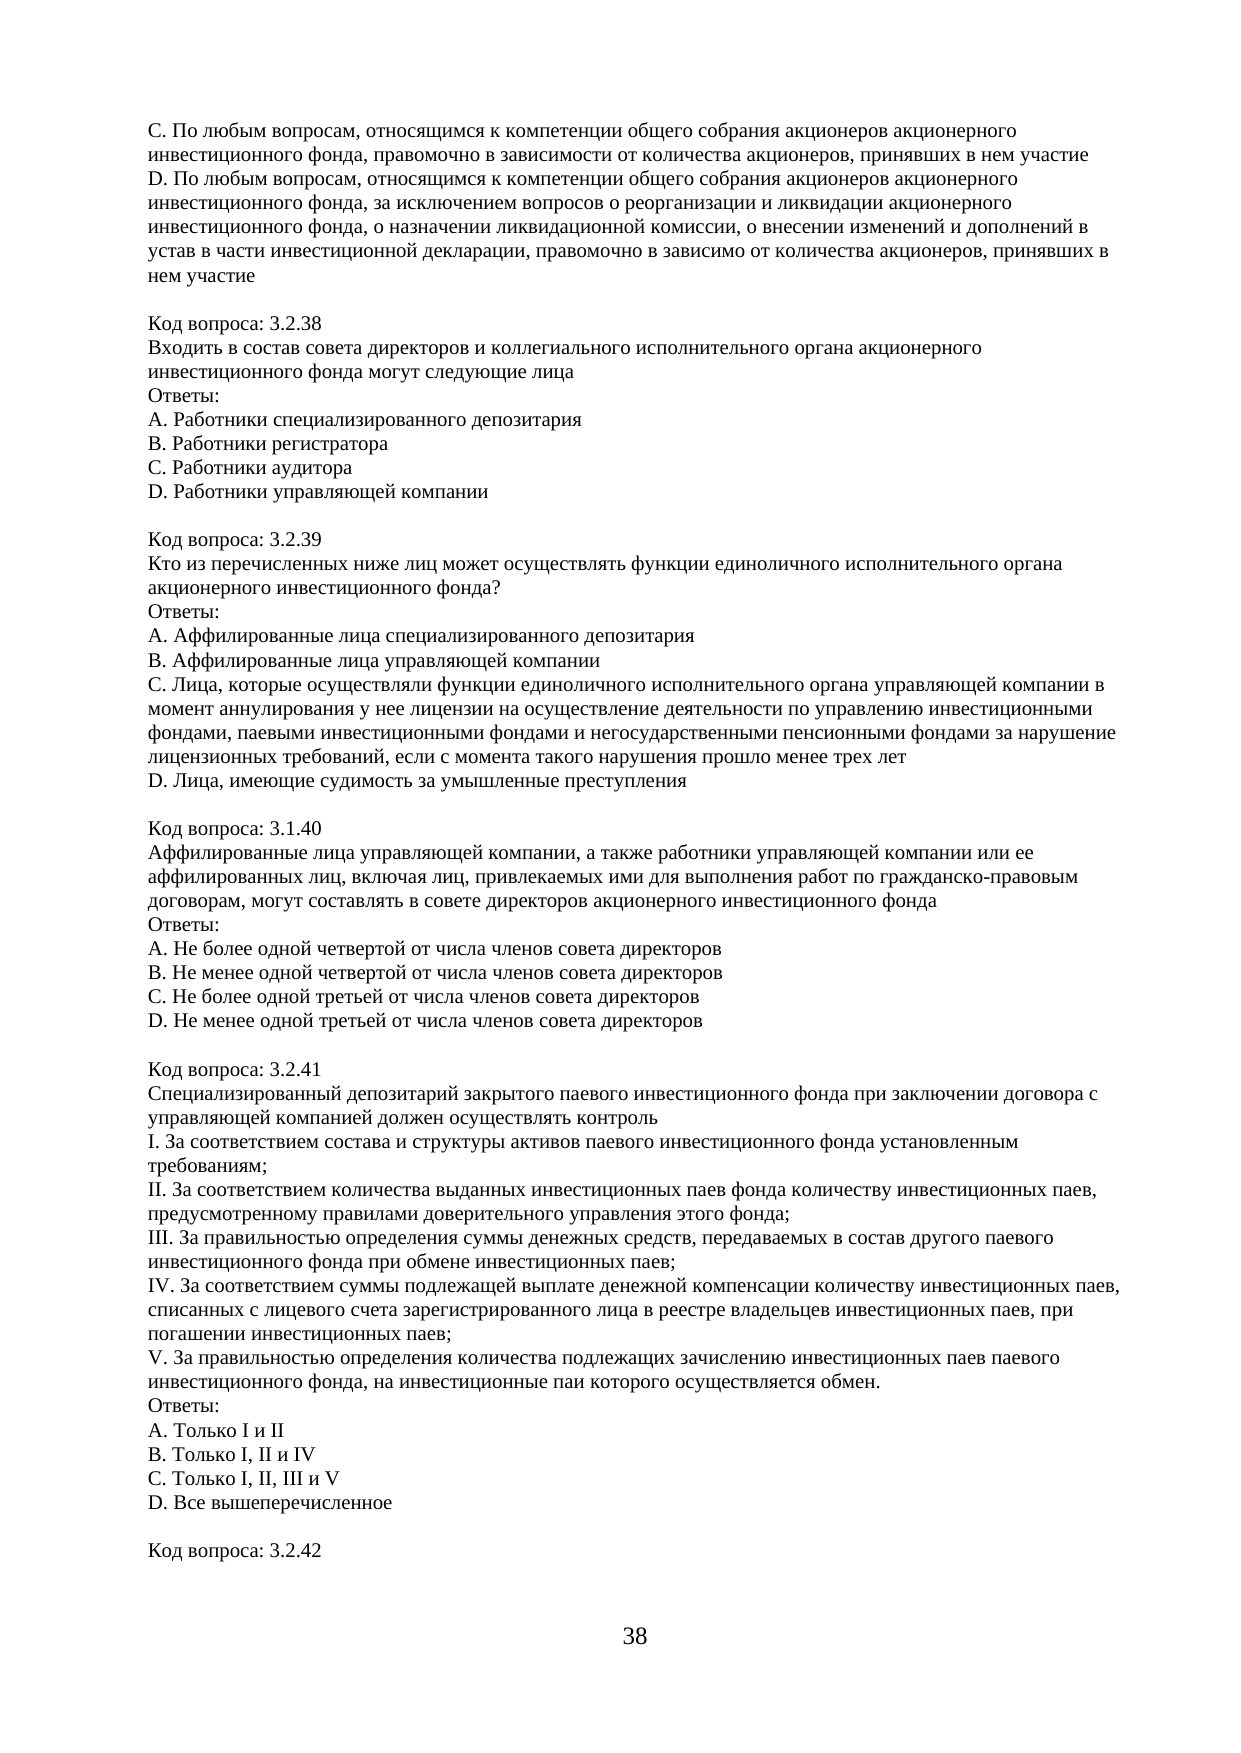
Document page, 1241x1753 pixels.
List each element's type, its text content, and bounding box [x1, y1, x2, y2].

text А. Аффилированные лица специализированного депозитария [148, 623, 1122, 647]
text В. Аффилированные лица управляющей компании [148, 647, 1122, 672]
text А. Не более одной четвертой от числа членов совета директоров [148, 936, 1122, 960]
text D. По любым вопросам, относящимся к компетенции общего собрания акционеров акционерного инвестиционного фонда, за исключением вопросов о реорганизации и ликвидации акционерного инвестиционного фонда, о назначении ликвидационной комиссии, о внесении изменений и дополнений в устав в части инвестиционной декларации, правомочно в зависимо от количества акционеров, принявших в нем участие [148, 166, 1122, 287]
text D. Все вышеперечисленное [148, 1490, 1122, 1514]
text С. По любым вопросам, относящимся к компетенции общего собрания акционеров акционерного инвестиционного фонда, правомочно в зависимости от количества акционеров, принявших в нем участие [148, 118, 1122, 166]
text Ответы: [148, 912, 1122, 936]
text Специализированный депозитарий закрытого паевого инвестиционного фонда при заключении договора с управляющей компанией должен осуществлять контроль [148, 1081, 1122, 1129]
text Аффилированные лица управляющей компании, а также работники управляющей компании или ее аффилированных лиц, включая лиц, привлекаемых ими для выполнения работ по гражданско-правовым договорам, могут составлять в совете директоров акционерного инвестиционного фонда [148, 840, 1122, 912]
text Ответы: [148, 383, 1122, 407]
text Ответы: [148, 1393, 1122, 1417]
text Код вопроса: 3.2.42 [148, 1538, 1122, 1562]
text Код вопроса: 3.1.40 [148, 816, 1122, 840]
text В. Работники регистратора [148, 431, 1122, 455]
text Код вопроса: 3.2.38 [148, 311, 1122, 335]
text D. Не менее одной третьей от числа членов совета директоров [148, 1008, 1122, 1032]
text В. Только I, II и IV [148, 1442, 1122, 1466]
text Кто из перечисленных ниже лиц может осуществлять функции единоличного исполнительного органа акционерного инвестиционного фонда? [148, 551, 1122, 599]
text II. За соответствием количества выданных инвестиционных паев фонда количеству инвестиционных паев, предусмотренному правилами доверительного управления этого фонда; [148, 1177, 1122, 1225]
text С. Работники аудитора [148, 455, 1122, 479]
text С. Не более одной третьей от числа членов совета директоров [148, 984, 1122, 1008]
text А. Только I и II [148, 1417, 1122, 1442]
text В. Не менее одной четвертой от числа членов совета директоров [148, 960, 1122, 984]
text I. За соответствием состава и структуры активов паевого инвестиционного фонда установленным требованиям; [148, 1129, 1122, 1177]
text Входить в состав совета директоров и коллегиального исполнительного органа акционерного инвестиционного фонда могут следующие лица [148, 335, 1122, 383]
text С. Лица, которые осуществляли функции единоличного исполнительного органа управляющей компании в момент аннулирования у нее лицензии на осуществление деятельности по управлению инвестиционными фондами, паевыми инвестиционными фондами и негосударственными пенсионными фондами за нарушение лицензионных требований, если с момента такого нарушения прошло менее трех лет [148, 672, 1122, 768]
text III. За правильностью определения суммы денежных средств, передаваемых в состав другого паевого инвестиционного фонда при обмене инвестиционных паев; [148, 1225, 1122, 1273]
text C. Только I, II, III и V [148, 1466, 1122, 1490]
text Код вопроса: 3.2.39 [148, 527, 1122, 551]
text Ответы: [148, 599, 1122, 623]
text D. Лица, имеющие судимость за умышленные преступления [148, 768, 1122, 792]
text D. Работники управляющей компании [148, 479, 1122, 503]
text Код вопроса: 3.2.41 [148, 1057, 1122, 1081]
text А. Работники специализированного депозитария [148, 407, 1122, 431]
